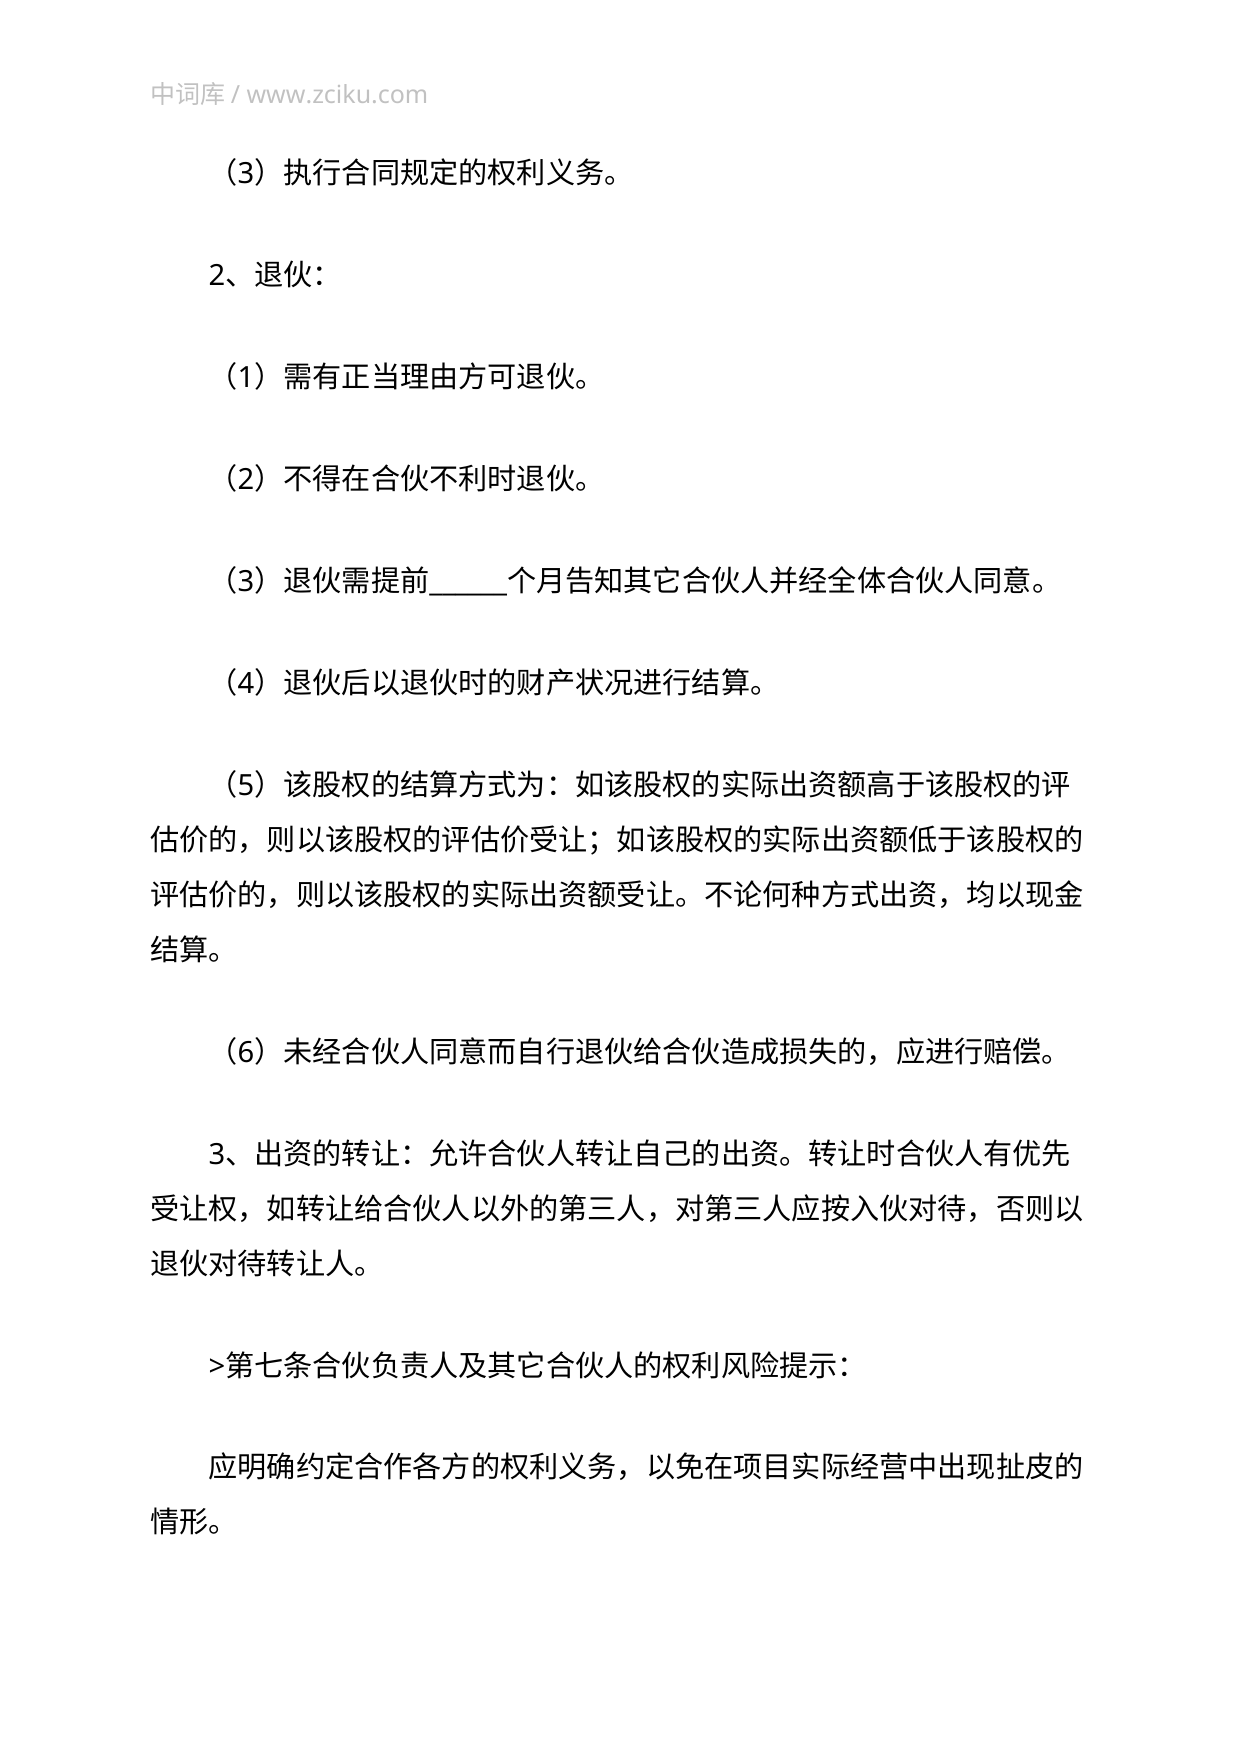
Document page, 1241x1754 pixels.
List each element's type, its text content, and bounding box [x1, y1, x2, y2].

text 3、出资的转让：允许合伙人转让自己的出资。转让时合伙人有优先受让权，如转让给合伙人以外的第三人，对第三人应按入伙对待，否则以退伙对待转让人。 [150, 1130, 1090, 1283]
text 2、退伙： [150, 252, 1090, 294]
text （2）不得在合伙不利时退伙。 [150, 456, 1090, 498]
text （3）执行合同规定的权利义务。 [150, 150, 1090, 192]
text （1）需有正当理由方可退伙。 [150, 354, 1090, 396]
text （5）该股权的结算方式为：如该股权的实际出资额高于该股权的评估价的，则以该股权的评估价受让；如该股权的实际出资额低于该股权的评估价的，则以该股权的实际出资额受让。不论何种方式出资，均以现金结算。 [150, 762, 1090, 969]
text （3）退伙需提前______个月告知其它合伙人并经全体合伙人同意。 [150, 558, 1090, 600]
text （4）退伙后以退伙时的财产状况进行结算。 [150, 660, 1090, 702]
text 应明确约定合作各方的权利义务，以免在项目实际经营中出现扯皮的情形。 [150, 1444, 1090, 1541]
text >第七条合伙负责人及其它合伙人的权利风险提示： [150, 1342, 1090, 1384]
text （6）未经合伙人同意而自行退伙给合伙造成损失的，应进行赔偿。 [150, 1028, 1090, 1071]
